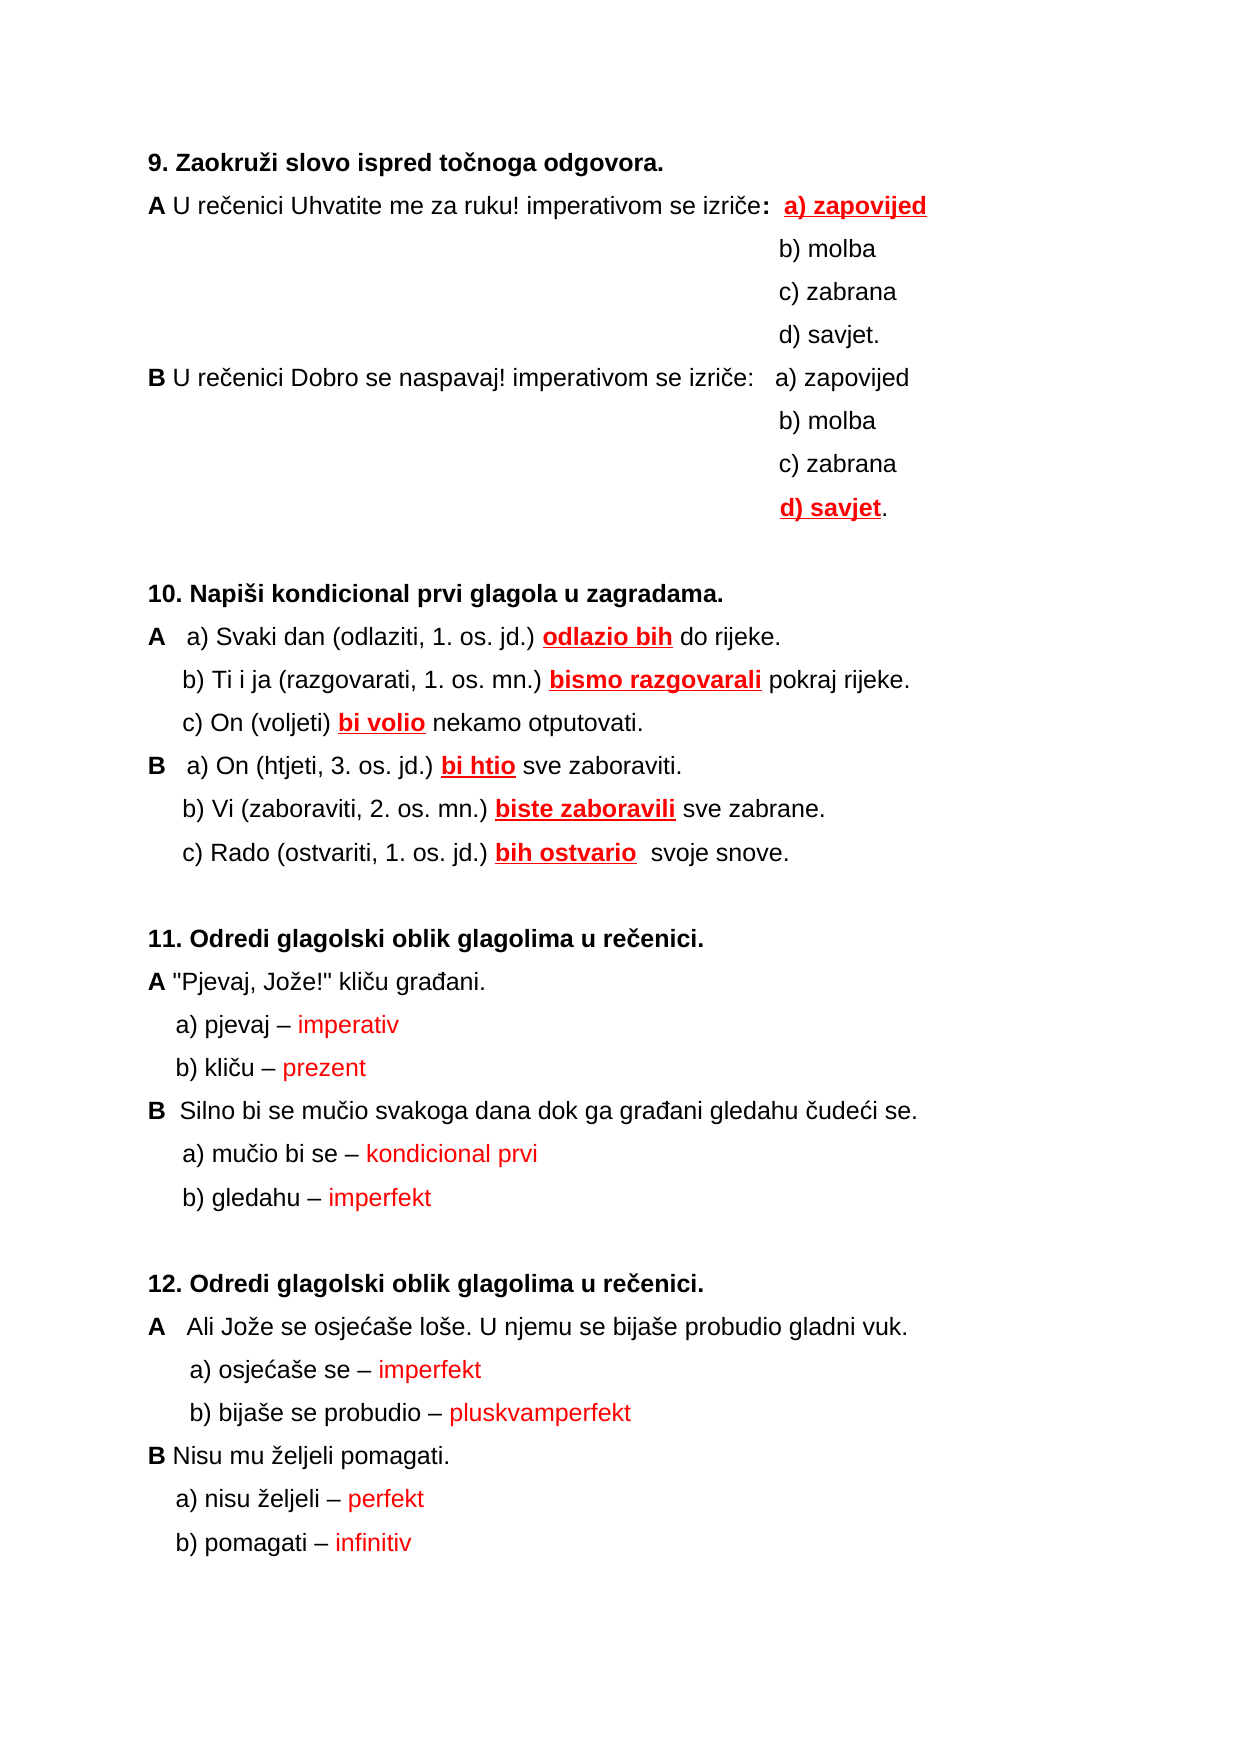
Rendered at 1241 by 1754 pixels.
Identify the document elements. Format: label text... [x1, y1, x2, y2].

text c) Rado (ostvariti, 1. os. jd.) bih ostvario svoje snove. [148, 838, 1093, 866]
text b) bijaše se probudio – pluskvamperfekt [148, 1398, 1093, 1427]
text a) mučio bi se – kondicional prvi [148, 1139, 1093, 1168]
text B Nisu mu željeli pomagati. [148, 1441, 1093, 1470]
text A Ali Jože se osjećaše loše. U njemu se bijaše probudio gladni vuk. [148, 1312, 1093, 1341]
text 10. Napiši kondicional prvi glagola u zagradama. [148, 579, 1093, 608]
text b) Ti i ja (razgovarati, 1. os. mn.) bismo razgovarali pokraj rijeke. [148, 665, 1093, 694]
text b) gledahu – imperfekt [148, 1183, 1093, 1211]
text d) savjet. [148, 493, 1093, 521]
text b) Vi (zaboraviti, 2. os. mn.) biste zaboravili sve zabrane. [148, 794, 1093, 823]
text 11. Odredi glagolski oblik glagolima u rečenici. [148, 924, 1093, 953]
text B a) On (htjeti, 3. os. jd.) bi htio sve zaboraviti. [148, 751, 1093, 780]
text B U rečenici Dobro se naspavaj! imperativom se izriče: a) zapovijed [148, 363, 1093, 392]
text a) pjevaj – imperativ [148, 1010, 1093, 1039]
text d) savjet. [148, 320, 1093, 349]
text A "Pjevaj, Jože!" kliču građani. [148, 967, 1093, 996]
text a) nisu željeli – perfekt [148, 1484, 1093, 1513]
text c) zabrana [148, 277, 1093, 306]
text c) On (voljeti) bi volio nekamo otputovati. [148, 708, 1093, 737]
text a) osjećaše se – imperfekt [148, 1355, 1093, 1384]
text c) zabrana [148, 449, 1093, 478]
text A a) Svaki dan (odlaziti, 1. os. jd.) odlazio bih do rijeke. [148, 622, 1093, 651]
text b) molba [148, 234, 1093, 263]
text b) kliču – prezent [148, 1053, 1093, 1082]
text B Silno bi se mučio svakoga dana dok ga građani gledahu čudeći se. [148, 1096, 1093, 1125]
text A U rečenici Uhvatite me za ruku! imperativom se izriče: a) zapovijed [148, 191, 1093, 219]
text 9. Zaokruži slovo ispred točnoga odgovora. [148, 148, 1093, 176]
text b) molba [148, 406, 1093, 435]
text b) pomagati – infinitiv [148, 1528, 1093, 1556]
text 12. Odredi glagolski oblik glagolima u rečenici. [148, 1269, 1093, 1298]
